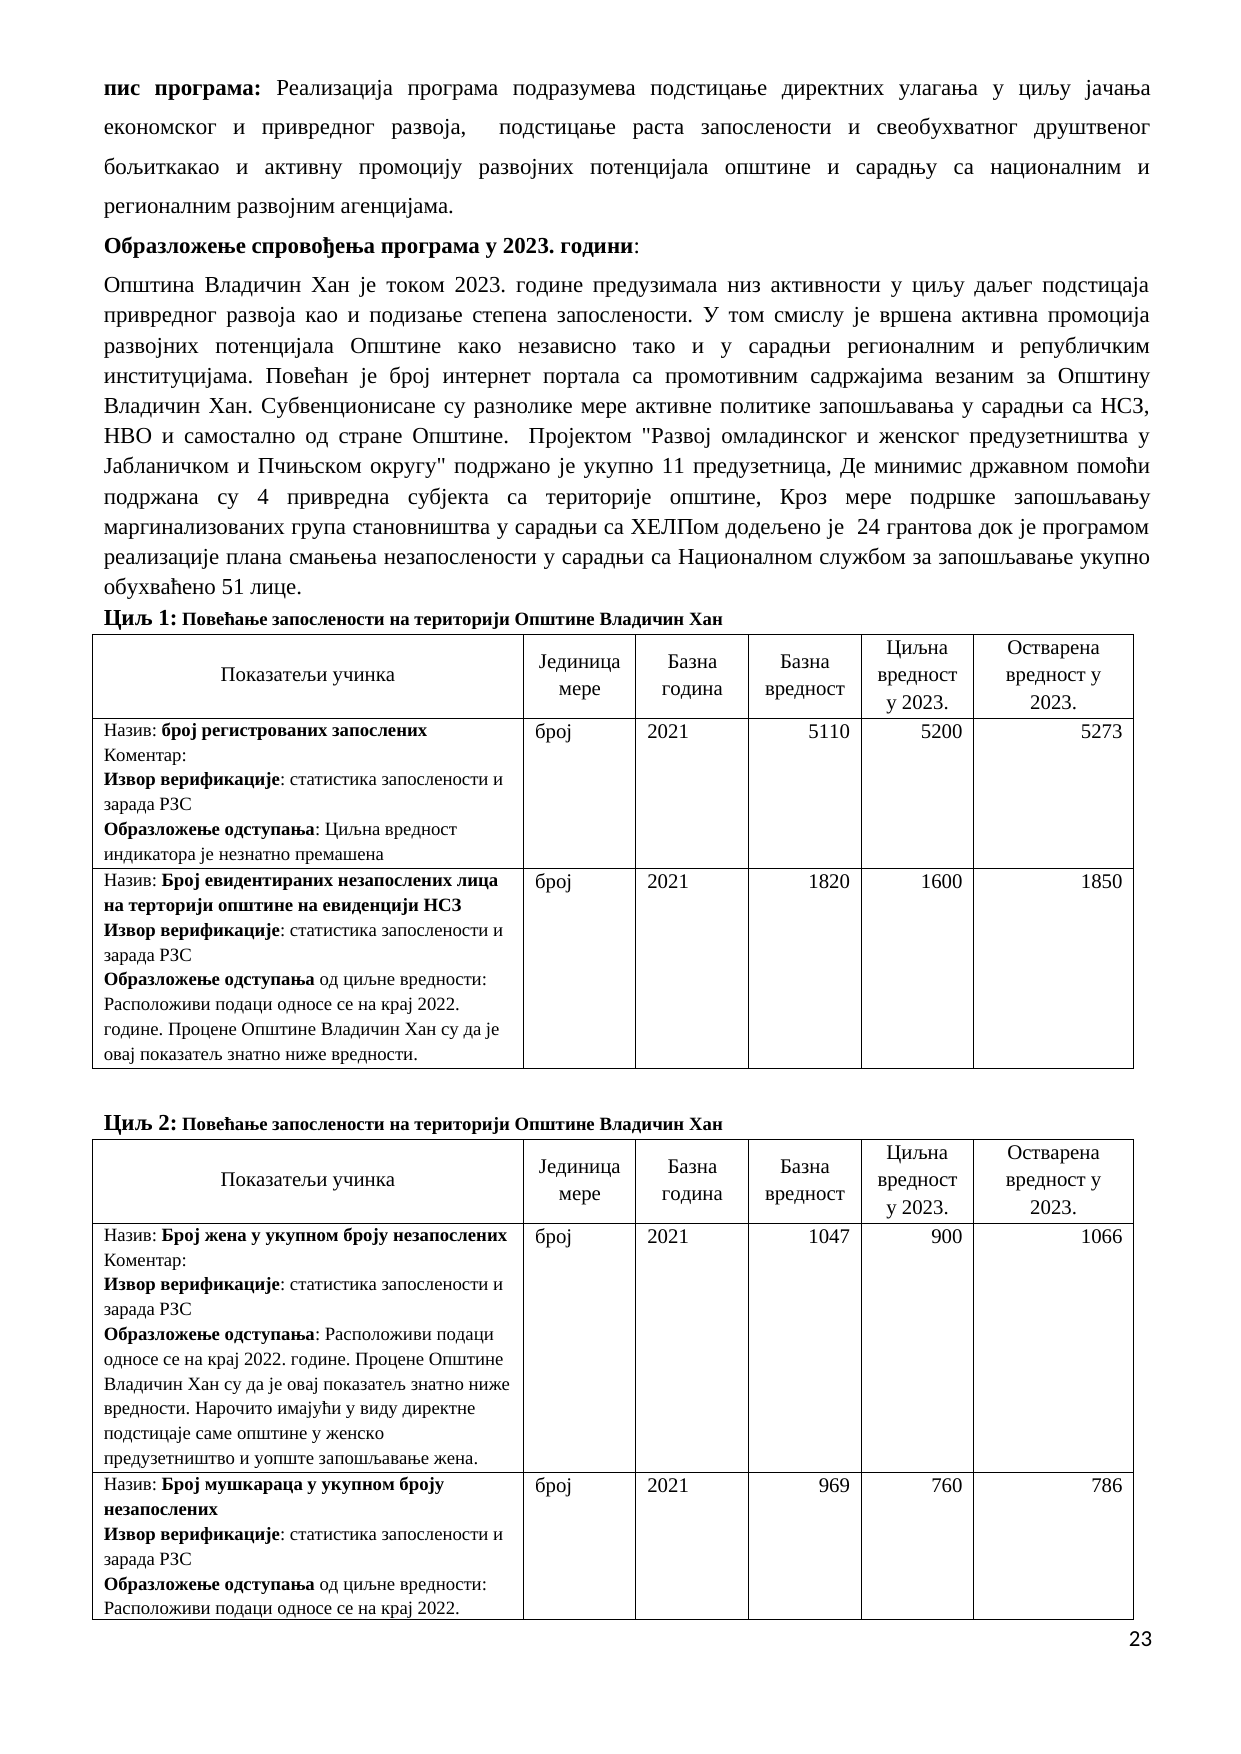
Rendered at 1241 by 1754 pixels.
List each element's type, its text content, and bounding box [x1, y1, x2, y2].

text Циљ 1: Повећање запослености на територији Општине Владичин Хан [103, 603, 1152, 630]
table_cell 900 [862, 1224, 973, 1472]
table_cell 2021 [636, 869, 748, 1068]
table_header Циљна вредност у 2023. [862, 1140, 973, 1223]
table_cell 5273 [974, 719, 1133, 868]
text Општина Владичин Хан је током 2023. године предузимала низ активности у циљу даљег подстицаја привредног развоја као и подизање степена запослености. У том смислу је вршена активна промоција развојних потенцијала Општине како независно тако и у сарадњи регионалним и републичким институцијама. Повећан је број интернет портала са промотивним садржајима везаним за Општину Владичин Хан. Субвенционисане су разнолике мере активне политике запошљавања у сарадњи са НСЗ, НВО и самостално од стране Општине. Пројектом "Развој омладинског и женског предузетништва у Јабланичком и Пчињском округу" подржано је укупно 11 предузетница, Де минимис државном помоћи подржана су 4 привредна субјекта са територије општине, Кроз мере подршке запошљавању маргинализованих група становништва у сарадњи са ХЕЛПом додељено је 24 грантова док је програмом реализације плана смањења незапослености у сарадњи са Националном службом за запошљавање укупно обухваћено 51 лице. [103, 271, 1152, 600]
table_header Остварена вредност у 2023. [974, 635, 1133, 718]
table_header Базна вредност [749, 635, 861, 718]
table_header Базна година [636, 635, 748, 718]
table_header Остварена вредност у 2023. [974, 1140, 1133, 1223]
table_cell 1600 [862, 869, 973, 1068]
table_header Показатељи учинка [93, 635, 523, 718]
table_cell 1066 [974, 1224, 1133, 1472]
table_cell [93, 1473, 523, 1619]
table_header Циљна вредност у 2023. [862, 635, 973, 718]
text пис програма: Реализација програма подразумева подстицање директних улагања у циљу јачања економског и привредног развоја, подстицање раста запослености и свеобухватног друштвеног бољиткакао и активну промоцију развојних потенцијала општине и сарадњу са националним и регионалним развојним агенцијама. [103, 74, 1152, 219]
table_cell 5200 [862, 719, 973, 868]
table_header Јединица мере [524, 1140, 635, 1223]
table_cell 2021 [636, 1224, 748, 1472]
table_cell број [524, 719, 635, 868]
table_header Показатељи учинка [93, 1140, 523, 1223]
table_cell број [524, 1473, 635, 1619]
text Циљ 2: Повећање запослености на територији Општине Владичин Хан [103, 1108, 1152, 1135]
table_cell Назив: број регистрованих запослених Коментар: Извор верификације: статистика запослености и зарада РЗС Образложење одступања: Циљна вредност индикатора је незнатно премашена [93, 719, 523, 868]
table_cell 2021 [636, 1473, 748, 1619]
table_cell 5110 [749, 719, 861, 868]
table_cell 1850 [974, 869, 1133, 1068]
table_header Базна година [636, 1140, 748, 1223]
text Образложење спровођења програма у 2023. години: [103, 232, 1152, 258]
table_cell Назив: Број жена у укупном броју незапослених Коментар: Извор верификације: статистика запослености и зарада РЗС Образложење одступања: Расположиви подаци односе се на крај 2022. године. Процене Општине Владичин Хан су да је овај показатељ знатно ниже вредности. Нарочито имајући у виду директне подстицаје саме општине у женско предузетништво и уопште запошљавање жена. [93, 1224, 523, 1472]
table_cell 1820 [749, 869, 861, 1068]
table_cell број [524, 869, 635, 1068]
table_cell 2021 [636, 719, 748, 868]
table_header Јединица мере [524, 635, 635, 718]
table_cell 760 [862, 1473, 973, 1619]
table_cell 786 [974, 1473, 1133, 1619]
table_cell 1047 [749, 1224, 861, 1472]
table_cell Назив: Број евидентираних незапослених лица на терторији општине на евиденцији НСЗ Извор верификације: статистика запослености и зарада РЗС Образложење одступања од циљне вредности: Расположиви подаци односе се на крај 2022. године. Процене Општине Владичин Хан су да је овај показатељ знатно ниже вредности. [93, 869, 523, 1068]
table_header Базна вредност [749, 1140, 861, 1223]
table_cell број [524, 1224, 635, 1472]
table_cell 969 [749, 1473, 861, 1619]
